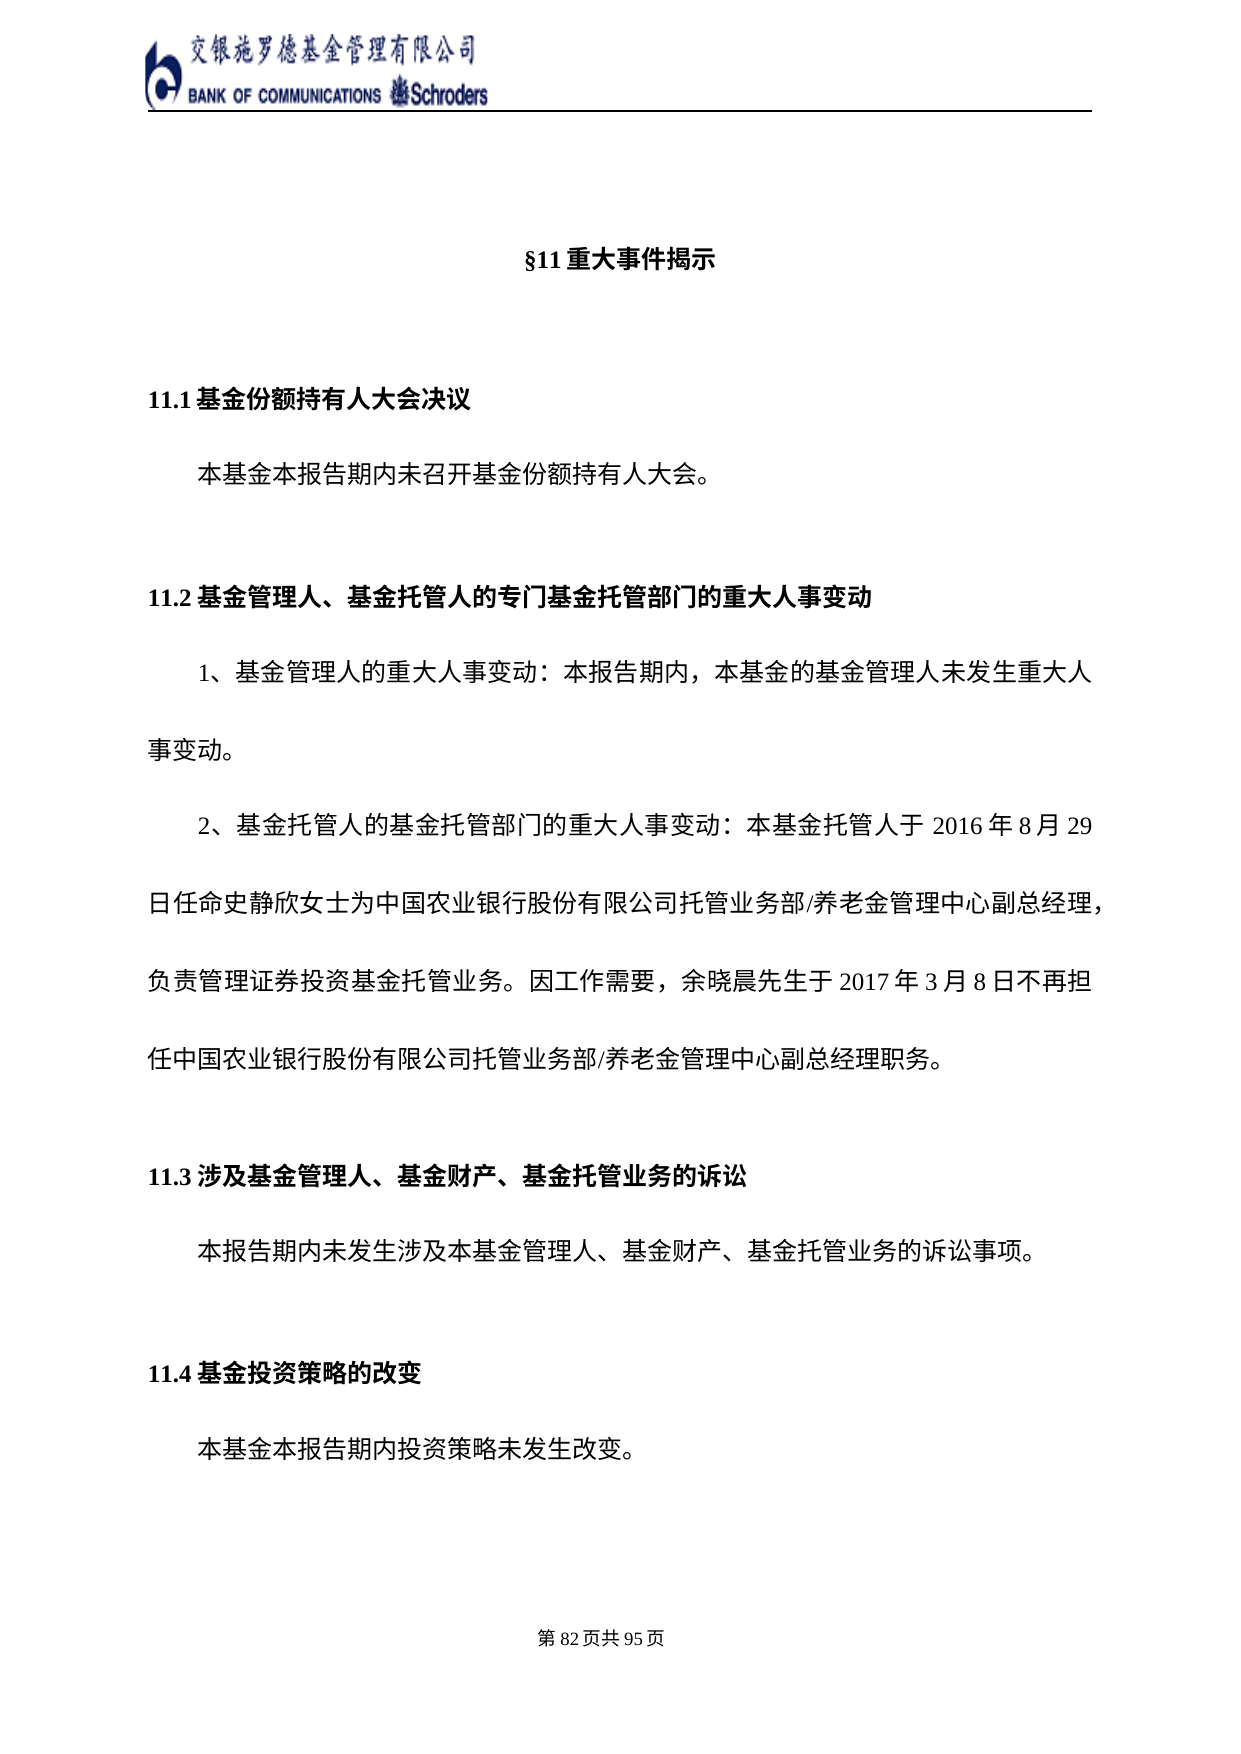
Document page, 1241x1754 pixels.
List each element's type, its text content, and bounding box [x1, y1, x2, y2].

subtitle 11.2 基金管理人、基金托管人的专门基金托管部门的重大人事变动 [148, 563, 1092, 628]
subtitle 11.1基金份额持有人大会决议 [148, 365, 1092, 430]
text 本报告期内未发生涉及本基金管理人、基金财产、基金托管业务的诉讼事项。 [148, 1217, 1092, 1282]
text 1、基金管理人的重大人事变动：本报告期内，本基金的基金管理人未发生重大人事变动。 [148, 638, 1092, 781]
text 本基金本报告期内投资策略未发生改变。 [148, 1415, 1092, 1480]
subtitle §11重大事件揭示 [148, 225, 1092, 290]
picture [145, 34, 488, 110]
text 2、基金托管人的基金托管部门的重大人事变动：本基金托管人于2016年8月29日任命史静欣女士为中国农业银行股份有限公司托管业务部/养老金管理中心副总经理，负责管理证券投资基金托管业务。因工作需要，余晓晨先生于2017年3月8日不再担任中国农业银行股份有限公司托管业务部/养老金管理中心副总经理职务。 [148, 791, 1092, 1090]
subtitle 11.4 基金投资策略的改变 [148, 1339, 1092, 1404]
subtitle 11.3 涉及基金管理人、基金财产、基金托管业务的诉讼 [148, 1142, 1092, 1207]
text 本基金本报告期内未召开基金份额持有人大会。 [148, 440, 1092, 505]
